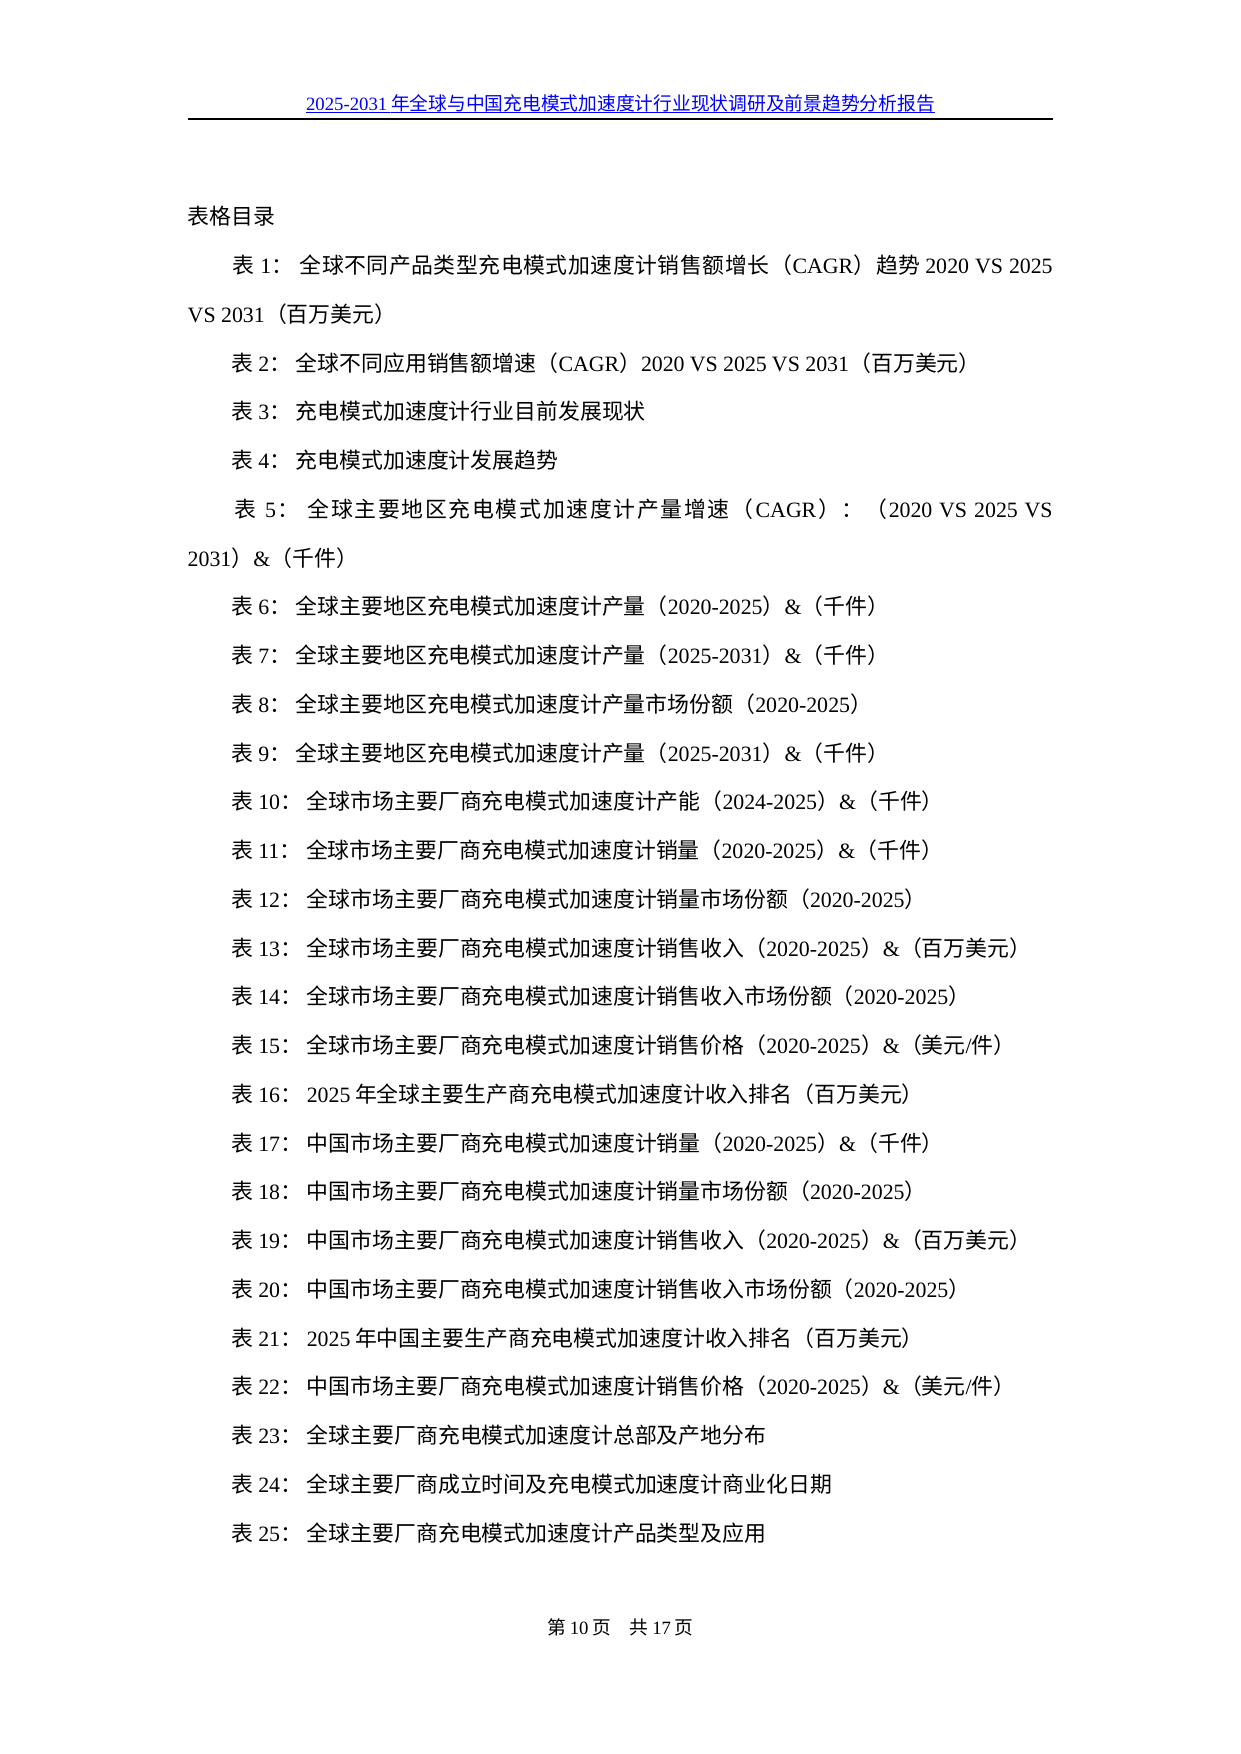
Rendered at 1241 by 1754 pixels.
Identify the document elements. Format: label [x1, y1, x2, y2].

text [187, 150, 1053, 1548]
